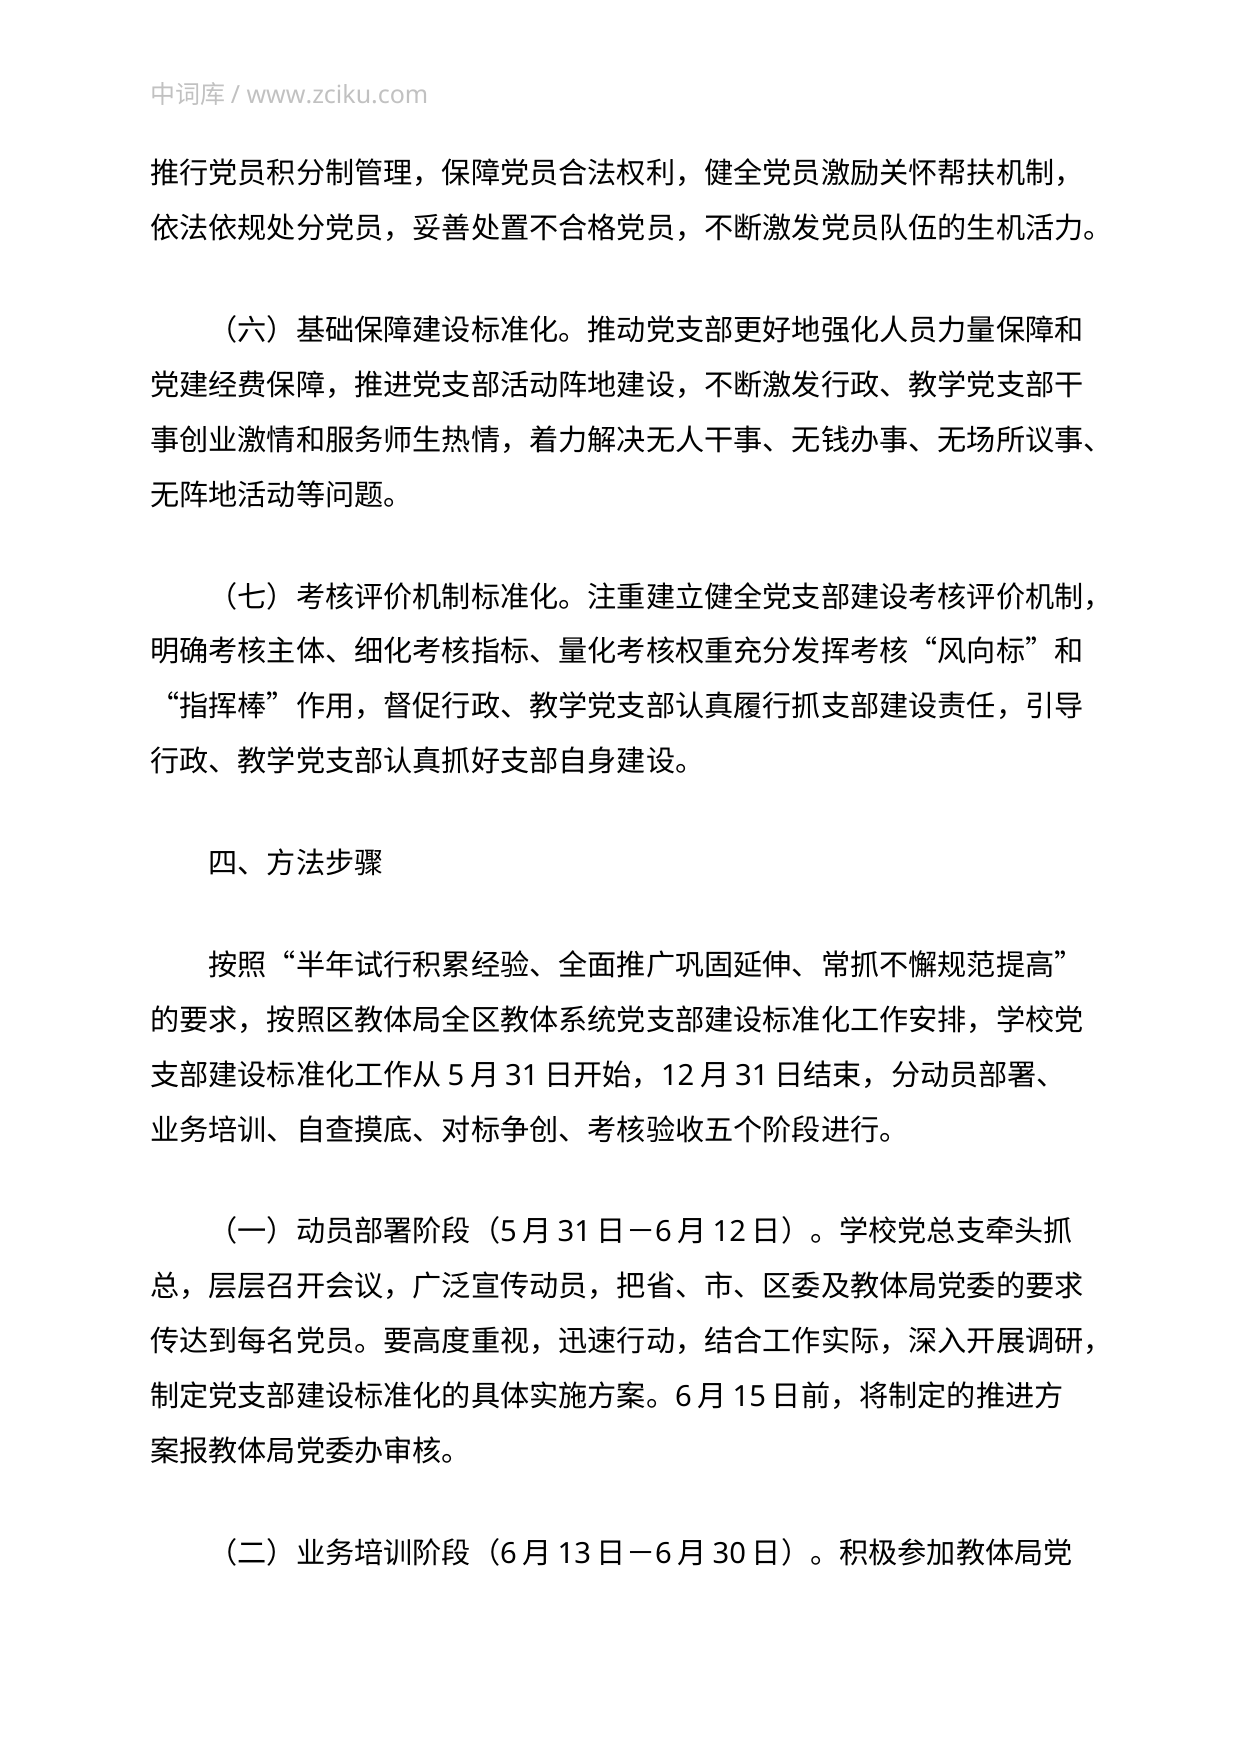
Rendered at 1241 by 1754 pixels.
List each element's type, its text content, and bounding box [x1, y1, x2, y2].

text （七）考核评价机制标准化。注重建立健全党支部建设考核评价机制，明确考核主体、细化考核指标、量化考核权重充分发挥考核“风向标”和“指挥棒”作用，督促行政、教学党支部认真履行抓支部建设责任，引导行政、教学党支部认真抓好支部自身建设。 [150, 573, 1090, 780]
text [150, 150, 1090, 247]
text 四、方法步骤 [150, 839, 1090, 882]
text 按照“半年试行积累经验、全面推广巩固延伸、常抓不懈规范提高”的要求，按照区教体局全区教体系统党支部建设标准化工作安排，学校党支部建设标准化工作从5月31日开始，12月31日结束，分动员部署、业务培训、自查摸底、对标争创、考核验收五个阶段进行。 [150, 941, 1090, 1148]
text （一）动员部署阶段（5月31日－6月12日）。学校党总支牵头抓总，层层召开会议，广泛宣传动员，把省、市、区委及教体局党委的要求传达到每名党员。要高度重视，迅速行动，结合工作实际，深入开展调研，制定党支部建设标准化的具体实施方案。6月15日前，将制定的推进方案报教体局党委办审核。 [150, 1208, 1090, 1470]
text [150, 1529, 1090, 1572]
text （六）基础保障建设标准化。推动党支部更好地强化人员力量保障和党建经费保障，推进党支部活动阵地建设，不断激发行政、教学党支部干事创业激情和服务师生热情，着力解决无人干事、无钱办事、无场所议事、无阵地活动等问题。 [150, 307, 1090, 514]
